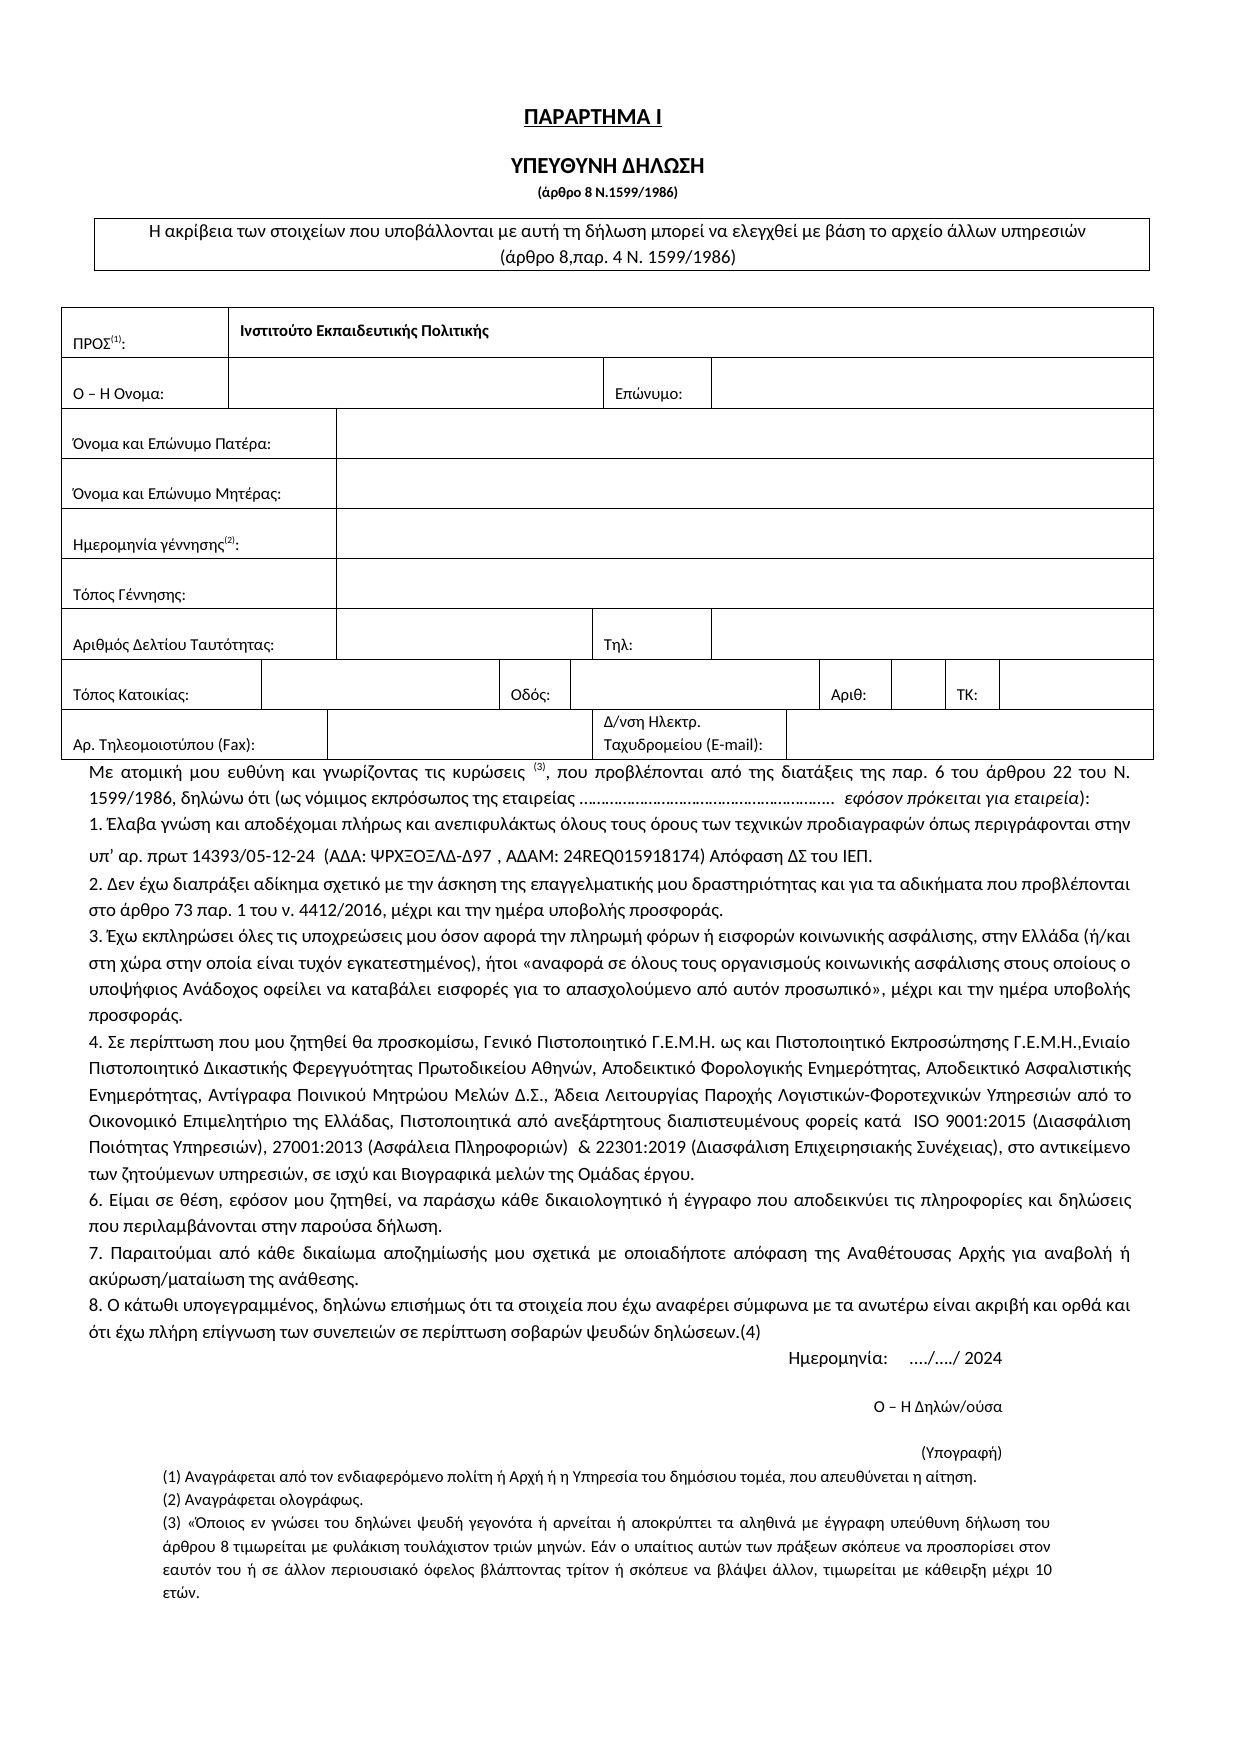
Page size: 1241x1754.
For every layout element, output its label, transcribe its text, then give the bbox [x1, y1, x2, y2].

table_cell Αριθ: [820, 660, 891, 709]
table_cell [1000, 660, 1153, 709]
text 1. Έλαβα γνώση και αποδέχομαι πλήρως και ανεπιφυλάκτως όλους τους όρους των τεχνικών προδιαγραφών όπως περιγράφονται στην υπ’ αρ. πρωτ 14393/05-12-24 (ΑΔΑ: ΨΡΧΞΟΞΛΔ-Δ97 , ΑΔΑΜ: 24REQ015918174) Απόφαση ΔΣ του ΙΕΠ. [89, 813, 1132, 868]
table_cell Αριθμός Δελτίου Ταυτότητας: [62, 609, 336, 658]
text ΥΠΕΥΘΥΝΗ ΔΗΛΩΣΗ [162, 151, 1053, 179]
table_cell Δ/νση Ηλεκτρ. Ταχυδρομείου (Ε-mail): [593, 710, 786, 759]
table_cell Ο – Η Όνομα: [62, 358, 228, 407]
text 8. Ο κάτωθι υπογεγραμμένος, δηλώνω επισήμως ότι τα στοιχεία που έχω αναφέρει σύμφωνα με τα ανωτέρω είναι ακριβή και ορθά και ότι έχω πλήρη επίγνωση των συνεπειών σε περίπτωση σοβαρών ψευδών δηλώσεων.(4) [89, 1293, 1132, 1343]
table_cell Όνομα και Επώνυμο Μητέρας: [62, 459, 336, 508]
text Η ακρίβεια των στοιχείων που υποβάλλονται με αυτή τη δήλωση μπορεί να ελεγχθεί με βάση το αρχείο άλλων υπηρεσιών [95, 219, 1149, 242]
table_header Ινστιτούτο Εκπαιδευτικής Πολιτικής [229, 308, 1153, 357]
text (άρθρο 8 Ν.1599/1986) [162, 183, 1053, 213]
text ΠΑΡΑΡΤΗΜΑ I [74, 102, 1053, 130]
table_header ΠΡΟΣ(1): [62, 308, 228, 357]
text Με ατομική μου ευθύνη και γνωρίζοντας τις κυρώσεις (3), που προβλέπονται από της διατάξεις της παρ. 6 του άρθρου 22 του Ν. 1599/1986, δηλώνω ότι (ως νόμιμος εκπρόσωπος της εταιρείας ………………………………………………….. εφόσον πρόκειται για εταιρεία): [89, 760, 1132, 809]
table_cell Οδός: [500, 660, 570, 709]
table_cell Τηλ: [593, 609, 711, 658]
table_cell Όνομα και Επώνυμο Πατέρα: [62, 409, 336, 458]
table_cell [712, 358, 1153, 407]
text 3. Έχω εκπληρώσει όλες τις υποχρεώσεις μου όσον αφορά την πληρωμή φόρων ή εισφορών κοινωνικής ασφάλισης, στην Ελλάδα (ή/και στη χώρα στην οποία είναι τυχόν εγκατεστημένος), ήτοι «αναφορά σε όλους τους οργανισμούς κοινωνικής ασφάλισης στους οποίους ο υποψήφιος Ανάδοχος οφείλει να καταβάλει εισφορές για το απασχολούμενο από αυτόν προσωπικό», μέχρι και την ημέρα υποβολής προσφοράς. [89, 924, 1132, 1027]
text 7. Παραιτούμαι από κάθε δικαίωμα αποζημίωσής μου σχετικά με οποιαδήποτε απόφαση της Αναθέτουσας Αρχής για αναβολή ή ακύρωση/ματαίωση της ανάθεσης. [89, 1241, 1132, 1290]
table_cell [328, 710, 592, 759]
text (Υπογραφή) [837, 1443, 1002, 1463]
table_cell [262, 660, 499, 709]
table_cell [337, 459, 1153, 508]
table_cell ΤΚ: [946, 660, 999, 709]
text Ημερομηνία: ..../…./ 2024 [162, 1346, 1002, 1369]
table_cell [892, 660, 945, 709]
table_cell Τόπος Κατοικίας: [62, 660, 261, 709]
table_cell [337, 409, 1153, 458]
table_cell Αρ. Τηλεομοιοτύπου (Fax): [62, 710, 327, 759]
text (3) «Όποιος εν γνώσει του δηλώνει ψευδή γεγονότα ή αρνείται ή αποκρύπτει τα αληθινά με έγγραφη υπεύθυνη δήλωση του άρθρου 8 τιμωρείται με φυλάκιση τουλάχιστον τριών μηνών. Εάν ο υπαίτιος αυτών των πράξεων σκόπευε να προσπορίσει στον εαυτόν του ή σε άλλον περιουσιακό όφελος βλάπτοντας τρίτον ή σκόπευε να βλάψει άλλον, τιμωρείται με κάθειρξη μέχρι 10 ετών. [162, 1513, 1053, 1603]
table_cell [712, 609, 1153, 658]
table_cell [571, 660, 819, 709]
text 4. Σε περίπτωση που μου ζητηθεί θα προσκομίσω, Γενικό Πιστοποιητικό Γ.Ε.Μ.Η. ως και Πιστοποιητικό Εκπροσώπησης Γ.Ε.Μ.Η.,Ενιαίο Πιστοποιητικό Δικαστικής Φερεγγυότητας Πρωτοδικείου Αθηνών, Αποδεικτικό Φορολογικής Ενημερότητας, Αποδεικτικό Ασφαλιστικής Ενημερότητας, Αντίγραφα Ποινικού Μητρώου Μελών Δ.Σ., Άδεια Λειτουργίας Παροχής Λογιστικών-Φοροτεχνικών Υπηρεσιών από το Οικονομικό Επιμελητήριο της Ελλάδας, Πιστοποιητικά από ανεξάρτητους διαπιστευμένους φορείς κατά ISO 9001:2015 (Διασφάλιση Ποιότητας Υπηρεσιών), 27001:2013 (Ασφάλεια Πληροφοριών) & 22301:2019 (Διασφάλιση Επιχειρησιακής Συνέχειας), στο αντικείμενο των ζητούμενων υπηρεσιών, σε ισχύ και Βιογραφικά μελών της Ομάδας έργου. [89, 1030, 1132, 1185]
text 2. Δεν έχω διαπράξει αδίκημα σχετικό με την άσκηση της επαγγελματικής μου δραστηριότητας και για τα αδικήματα που προβλέπονται στο άρθρο 73 παρ. 1 του ν. 4412/2016, μέχρι και την ημέρα υποβολής προσφοράς. [89, 872, 1132, 921]
table_cell Ημερομηνία γέννησης(2): [62, 509, 336, 558]
table_cell [337, 509, 1153, 558]
table_cell [787, 710, 1153, 759]
table_cell Τόπος Γέννησης: [62, 559, 336, 608]
text 6. Είμαι σε θέση, εφόσον μου ζητηθεί, να παράσχω κάθε δικαιολογητικό ή έγγραφο που αποδεικνύει τις πληροφορίες και δηλώσεις που περιλαμβάνονται στην παρούσα δήλωση. [89, 1188, 1132, 1237]
table_cell [337, 609, 592, 658]
table_cell [337, 559, 1153, 608]
text Ο – Η Δηλών/ούσα [162, 1396, 1002, 1416]
table_cell Επώνυμο: [604, 358, 711, 407]
text (2) Αναγράφεται ολογράφως. [162, 1489, 1053, 1509]
table_cell [229, 358, 603, 407]
text (άρθρο 8,παρ. 4 Ν. 1599/1986) [95, 244, 1149, 270]
text (1) Αναγράφεται από τον ενδιαφερόμενο πολίτη ή Αρχή ή η Υπηρεσία του δημόσιου τομέα, που απευθύνεται η αίτηση. [162, 1466, 1053, 1486]
